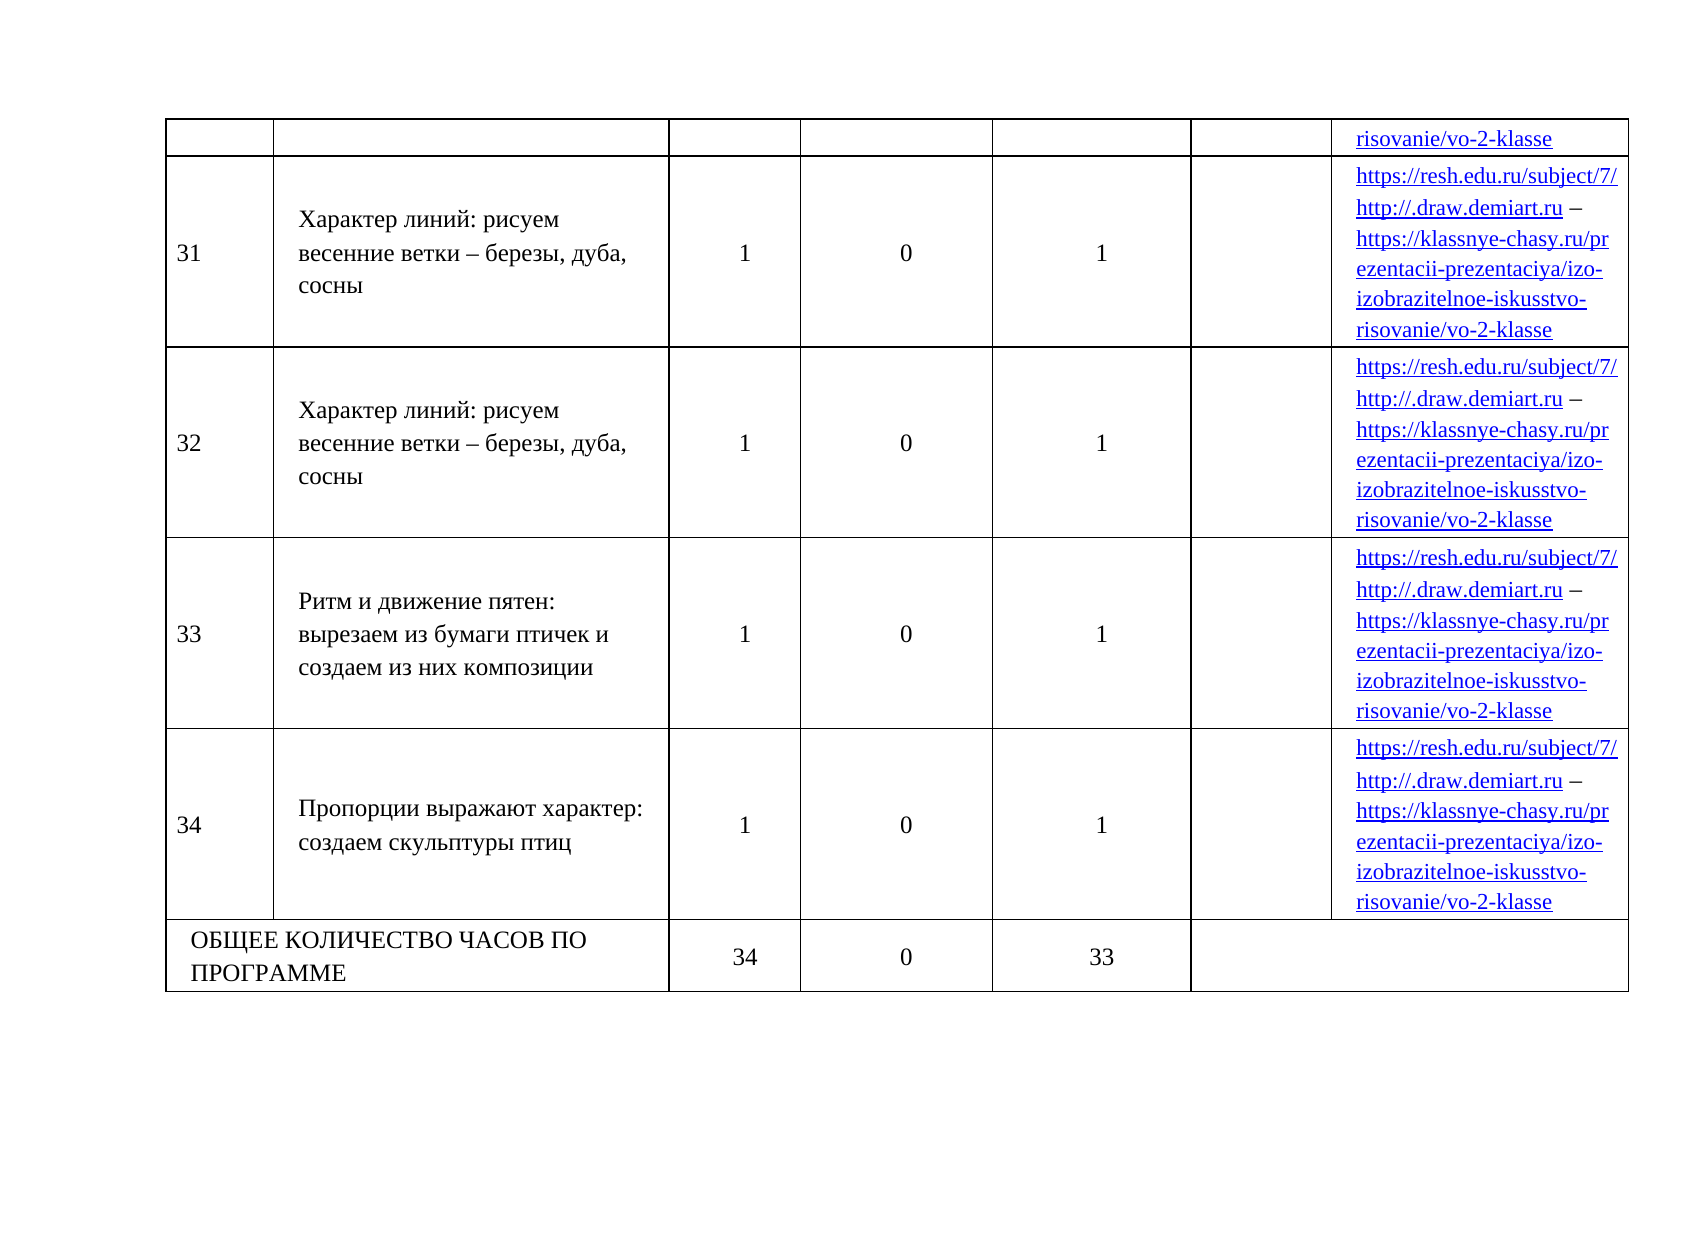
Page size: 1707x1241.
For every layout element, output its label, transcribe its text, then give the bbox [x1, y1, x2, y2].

table_cell 1 [993, 348, 1190, 537]
table_cell 33 [167, 538, 273, 728]
table_cell 34 [670, 920, 800, 991]
table_cell 1 [993, 538, 1190, 728]
table_cell 1 [670, 120, 800, 155]
table_cell 1 [670, 729, 800, 918]
table_cell 0 [801, 348, 992, 537]
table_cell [1332, 120, 1628, 155]
table_cell Ритм и движение пятен: вырезаем из бумаги птичек и создаем из них композиции [274, 538, 668, 728]
table_cell [1192, 538, 1331, 728]
table_cell 1 [670, 538, 800, 728]
table_cell [1192, 120, 1331, 155]
table_cell 0 [801, 729, 992, 918]
table_cell 32 [167, 348, 273, 537]
table_cell 0 [801, 157, 992, 346]
table_cell 1 [993, 157, 1190, 346]
table_cell 31 [167, 157, 273, 346]
table_cell [1192, 348, 1331, 537]
table_cell 1 [670, 157, 800, 346]
table_cell 34 [167, 729, 273, 918]
table_cell 33 [993, 920, 1190, 991]
table_cell [1192, 729, 1331, 918]
table_cell [1192, 920, 1628, 991]
table_cell 1 [993, 729, 1190, 918]
table_cell 1 [670, 348, 800, 537]
table_cell [1192, 157, 1331, 346]
table_cell 30 [167, 120, 273, 155]
table_cell Пропорции выражают характер: создаем скульптуры птиц [274, 729, 668, 918]
table_cell 0 [801, 538, 992, 728]
table_cell Характер линий: рисуем весенние ветки – березы, дуба, сосны [274, 348, 668, 537]
table_cell ОБЩЕЕ КОЛИЧЕСТВО ЧАСОВ ПО ПРОГРАММЕ [167, 920, 668, 991]
table_cell 1 [993, 120, 1190, 155]
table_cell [274, 120, 668, 155]
table_cell 0 [801, 120, 992, 155]
table_cell Характер линий: рисуем весенние ветки – березы, дуба, сосны [274, 157, 668, 346]
table_cell 0 [801, 920, 992, 991]
